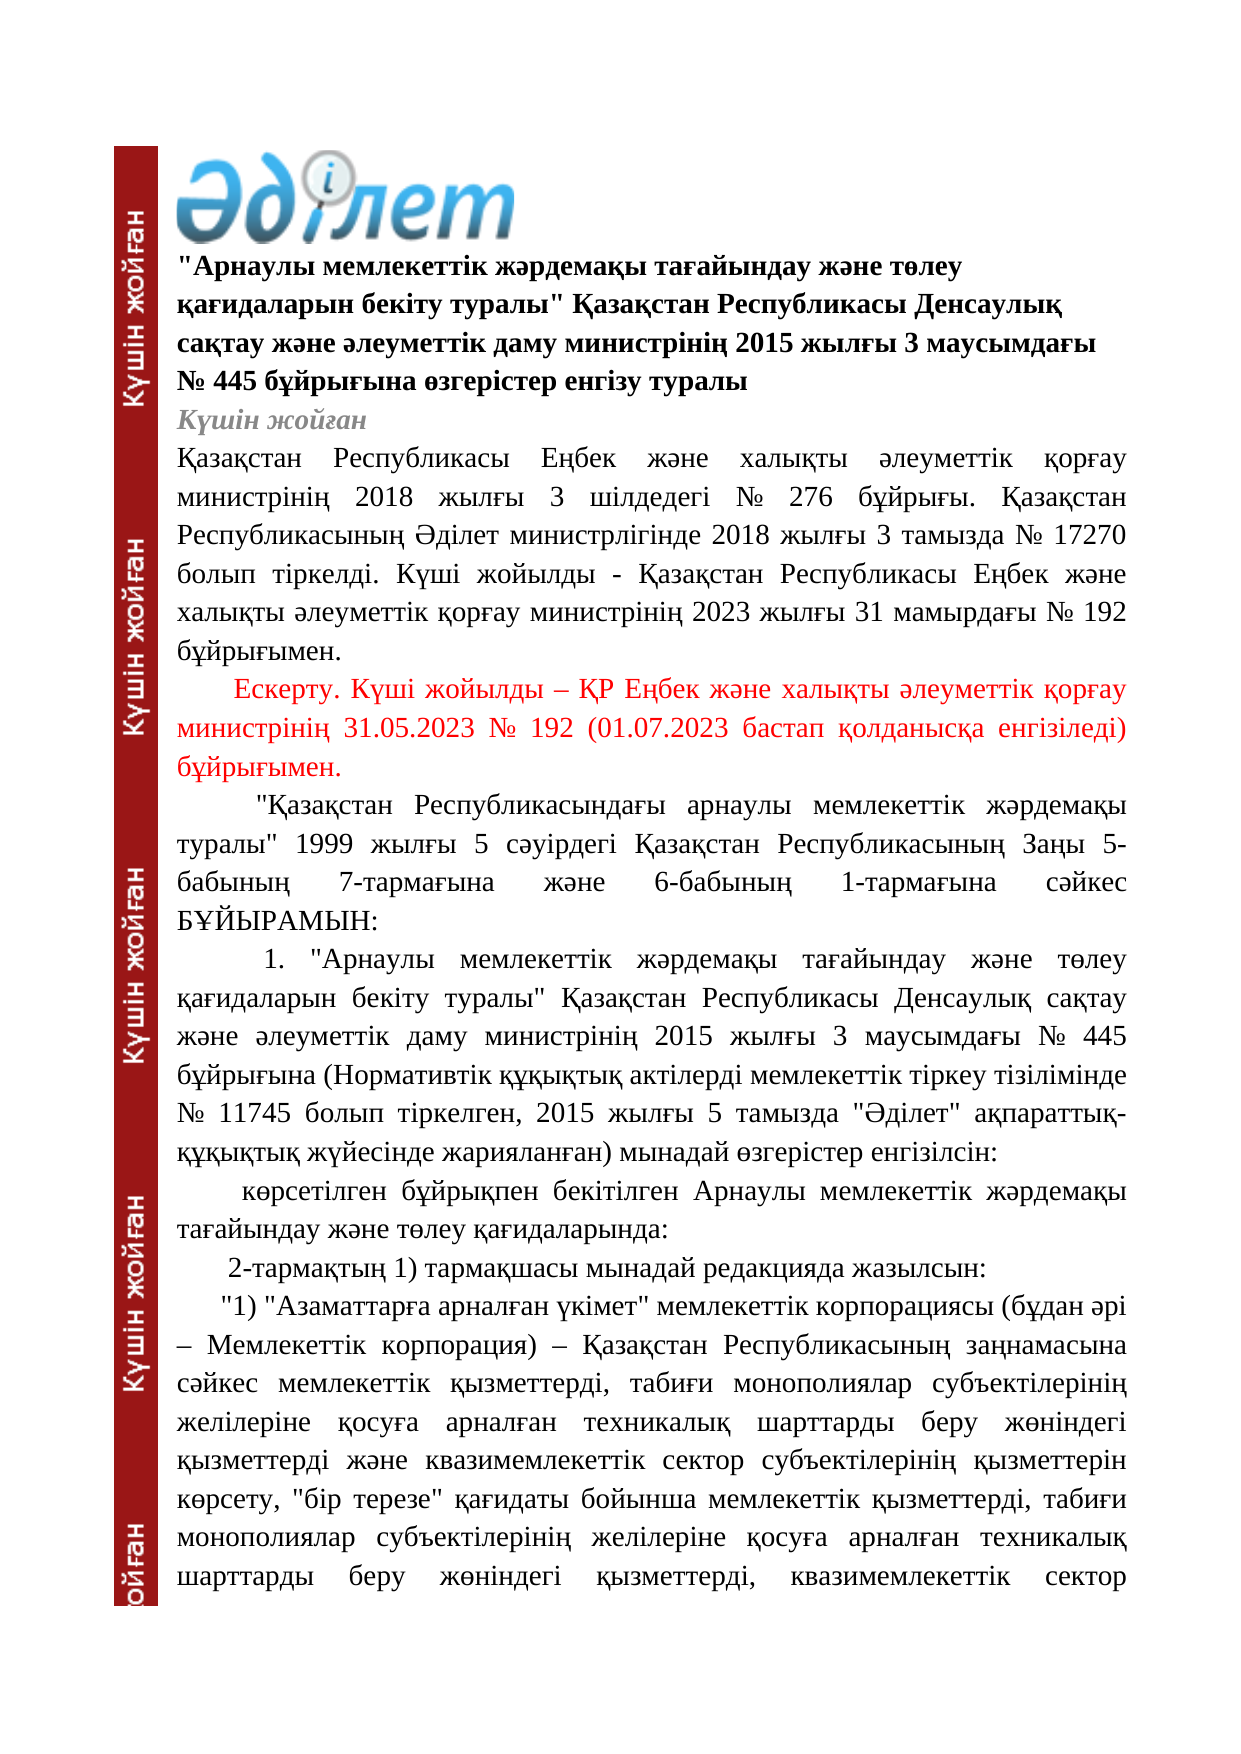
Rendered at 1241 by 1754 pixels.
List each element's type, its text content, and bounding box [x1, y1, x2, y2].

picture [114, 936, 158, 941]
text көрсетілген бұйрықпен бекітілген Арнаулы мемлекеттік жәрдемақы тағайындау және төлеу қағидаларында: [112, 1173, 1128, 1245]
text Күшін жойған [112, 402, 1128, 435]
text 2-тармақтың 1) тармақшасы мынадай редакцияда жазылсын: [112, 1250, 1128, 1283]
text "Қазақстан Республикасындағы арнаулы мемлекеттік жәрдемақы туралы" 1999 жылғы 5 сәуірдегі Қазақстан Республикасының Заңы 5-бабының 7-тармағына және 6-бабының 1-тармағына сәйкес БҰЙЫРАМЫН: [112, 787, 1128, 936]
picture [176, 150, 515, 244]
picture [114, 782, 158, 787]
picture [114, 1168, 158, 1173]
text Ескерту. Күші жойылды – ҚР Еңбек және халықты әлеуметтік қорғау министрінің 31.05.2023 № 192 (01.07.2023 бастап қолданысқа енгізіледі) бұйрығымен. [112, 672, 1128, 782]
picture [114, 1592, 158, 1606]
text "Арнаулы мемлекеттік жәрдемақы тағайындау және төлеу қағидаларын бекіту туралы" Қазақстан Республикасы Денсаулық сақтау және әлеуметтік даму министрінің 2015 жылғы 3 маусымдағы № 445 бұйрығына өзгерістер енгізу туралы [112, 248, 1128, 397]
picture [114, 435, 158, 440]
picture [114, 1283, 158, 1288]
text Қазақстан Республикасы Еңбек және халықты әлеуметтік қорғау министрінің 2018 жылғы 3 шiлдедегi № 276 бұйрығы. Қазақстан Республикасының Әділет министрлігінде 2018 жылғы 3 тамызда № 17270 болып тіркелді. Күші жойылды - Қазақстан Республикасы Еңбек және халықты әлеуметтік қорғау министрінің 2023 жылғы 31 мамырдағы № 192 бұйрығымен. [112, 440, 1128, 667]
picture [114, 667, 158, 672]
picture [114, 1245, 158, 1250]
picture [114, 146, 158, 248]
picture [114, 397, 158, 402]
text 1. "Арнаулы мемлекеттік жәрдемақы тағайындау және төлеу қағидаларын бекіту туралы" Қазақстан Республикасы Денсаулық сақтау және әлеуметтік даму министрінің 2015 жылғы 3 маусымдағы № 445 бұйрығына (Нормативтік құқықтық актілерді мемлекеттік тіркеу тізілімінде № 11745 болып тіркелген, 2015 жылғы 5 тамызда "Әділет" ақпараттық-құқықтық жүйесінде жарияланған) мынадай өзгерістер енгізілсін: [112, 941, 1128, 1168]
